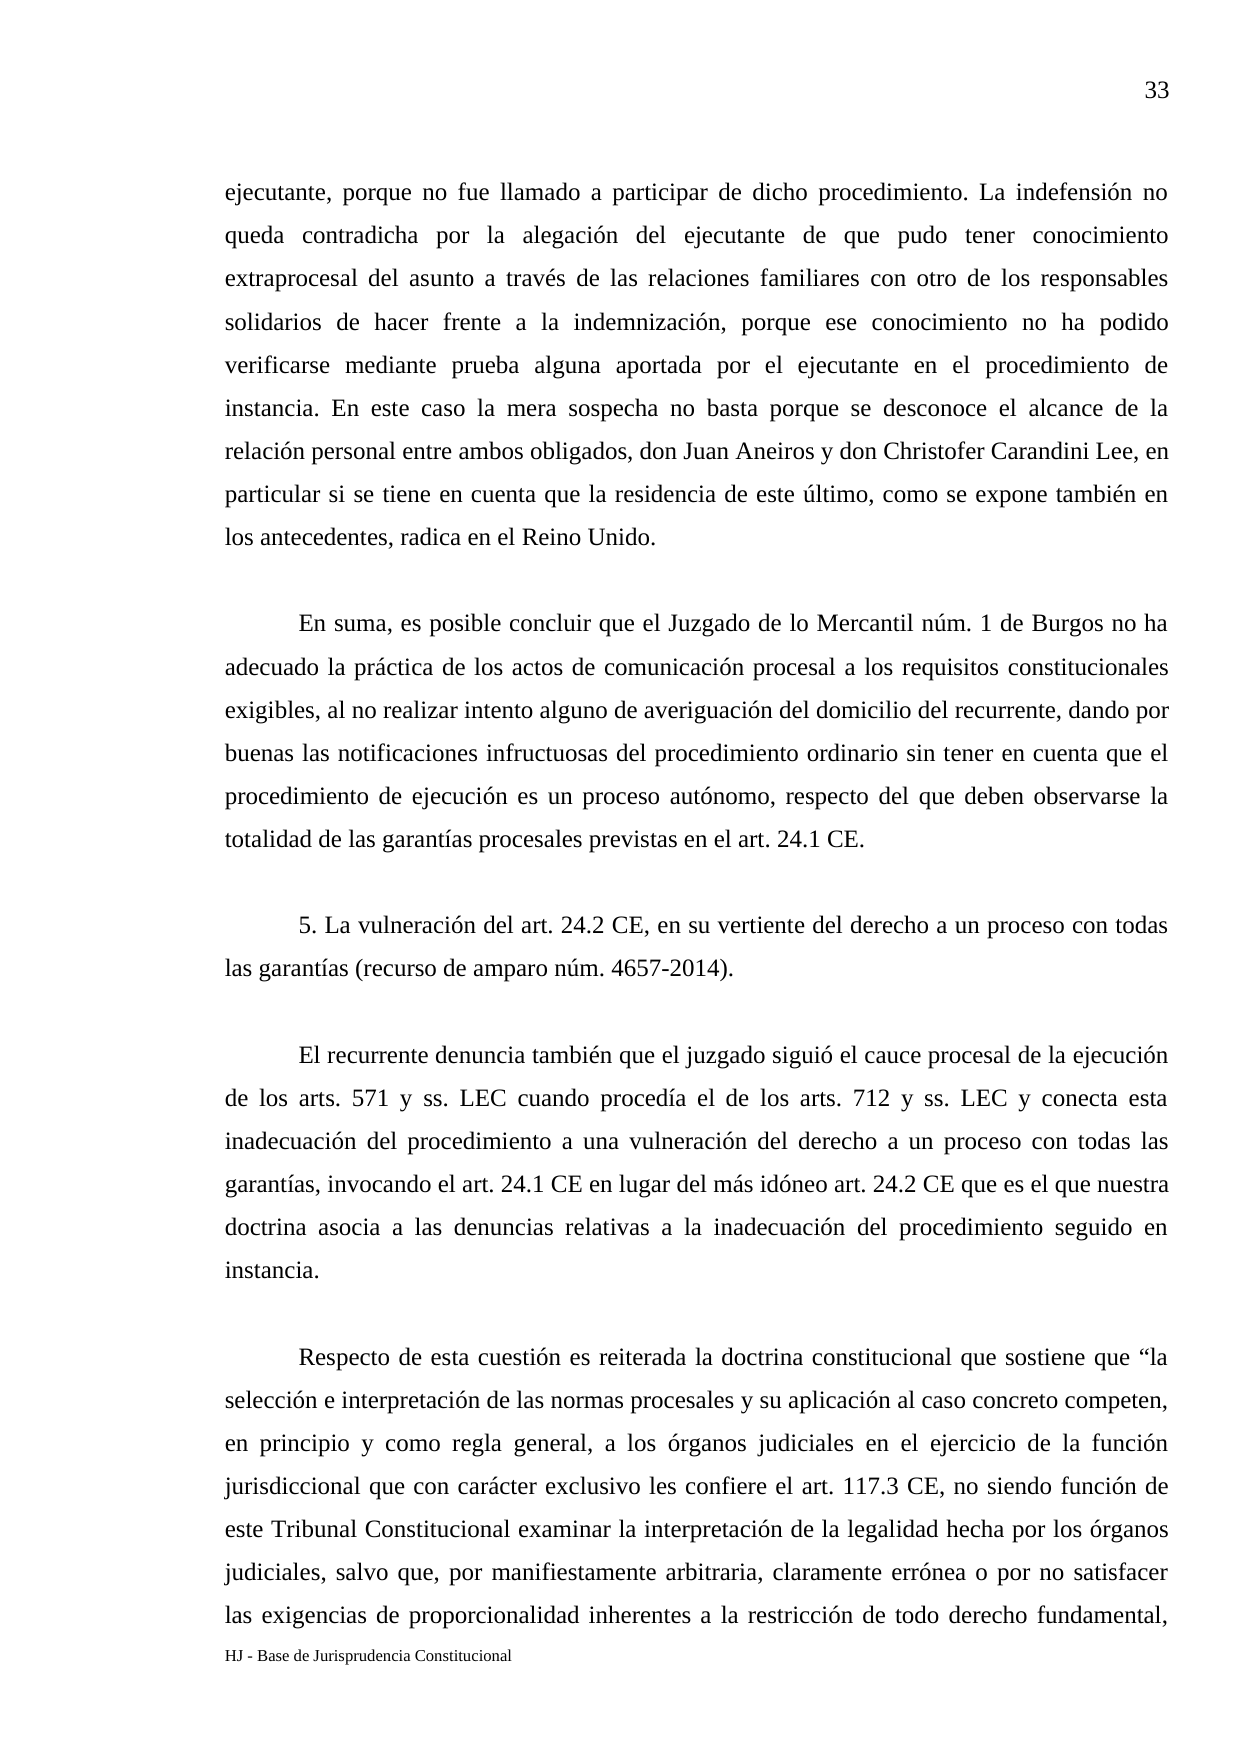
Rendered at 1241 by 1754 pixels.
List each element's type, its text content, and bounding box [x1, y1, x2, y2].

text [224, 1342, 1169, 1629]
text 5. La vulneración del art. 24.2 CE, en su vertiente del derecho a un proceso con todas las garantías (recurso de amparo núm. 4657-2014). [224, 910, 1169, 982]
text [224, 177, 1169, 551]
text El recurrente denuncia también que el juzgado siguió el cauce procesal de la ejecución de los arts. 571 y ss. LEC cuando procedía el de los arts. 712 y ss. LEC y conecta esta inadecuación del procedimiento a una vulneración del derecho a un proceso con todas las garantías, invocando el art. 24.1 CE en lugar del más idóneo art. 24.2 CE que es el que nuestra doctrina asocia a las denuncias relativas a la inadecuación del procedimiento seguido en instancia. [224, 1040, 1169, 1284]
text En suma, es posible concluir que el Juzgado de lo Mercantil núm. 1 de Burgos no ha adecuado la práctica de los actos de comunicación procesal a los requisitos constitucionales exigibles, al no realizar intento alguno de averiguación del domicilio del recurrente, dando por buenas las notificaciones infructuosas del procedimiento ordinario sin tener en cuenta que el procedimiento de ejecución es un proceso autónomo, respecto del que deben observarse la totalidad de las garantías procesales previstas en el art. 24.1 CE. [224, 608, 1169, 853]
